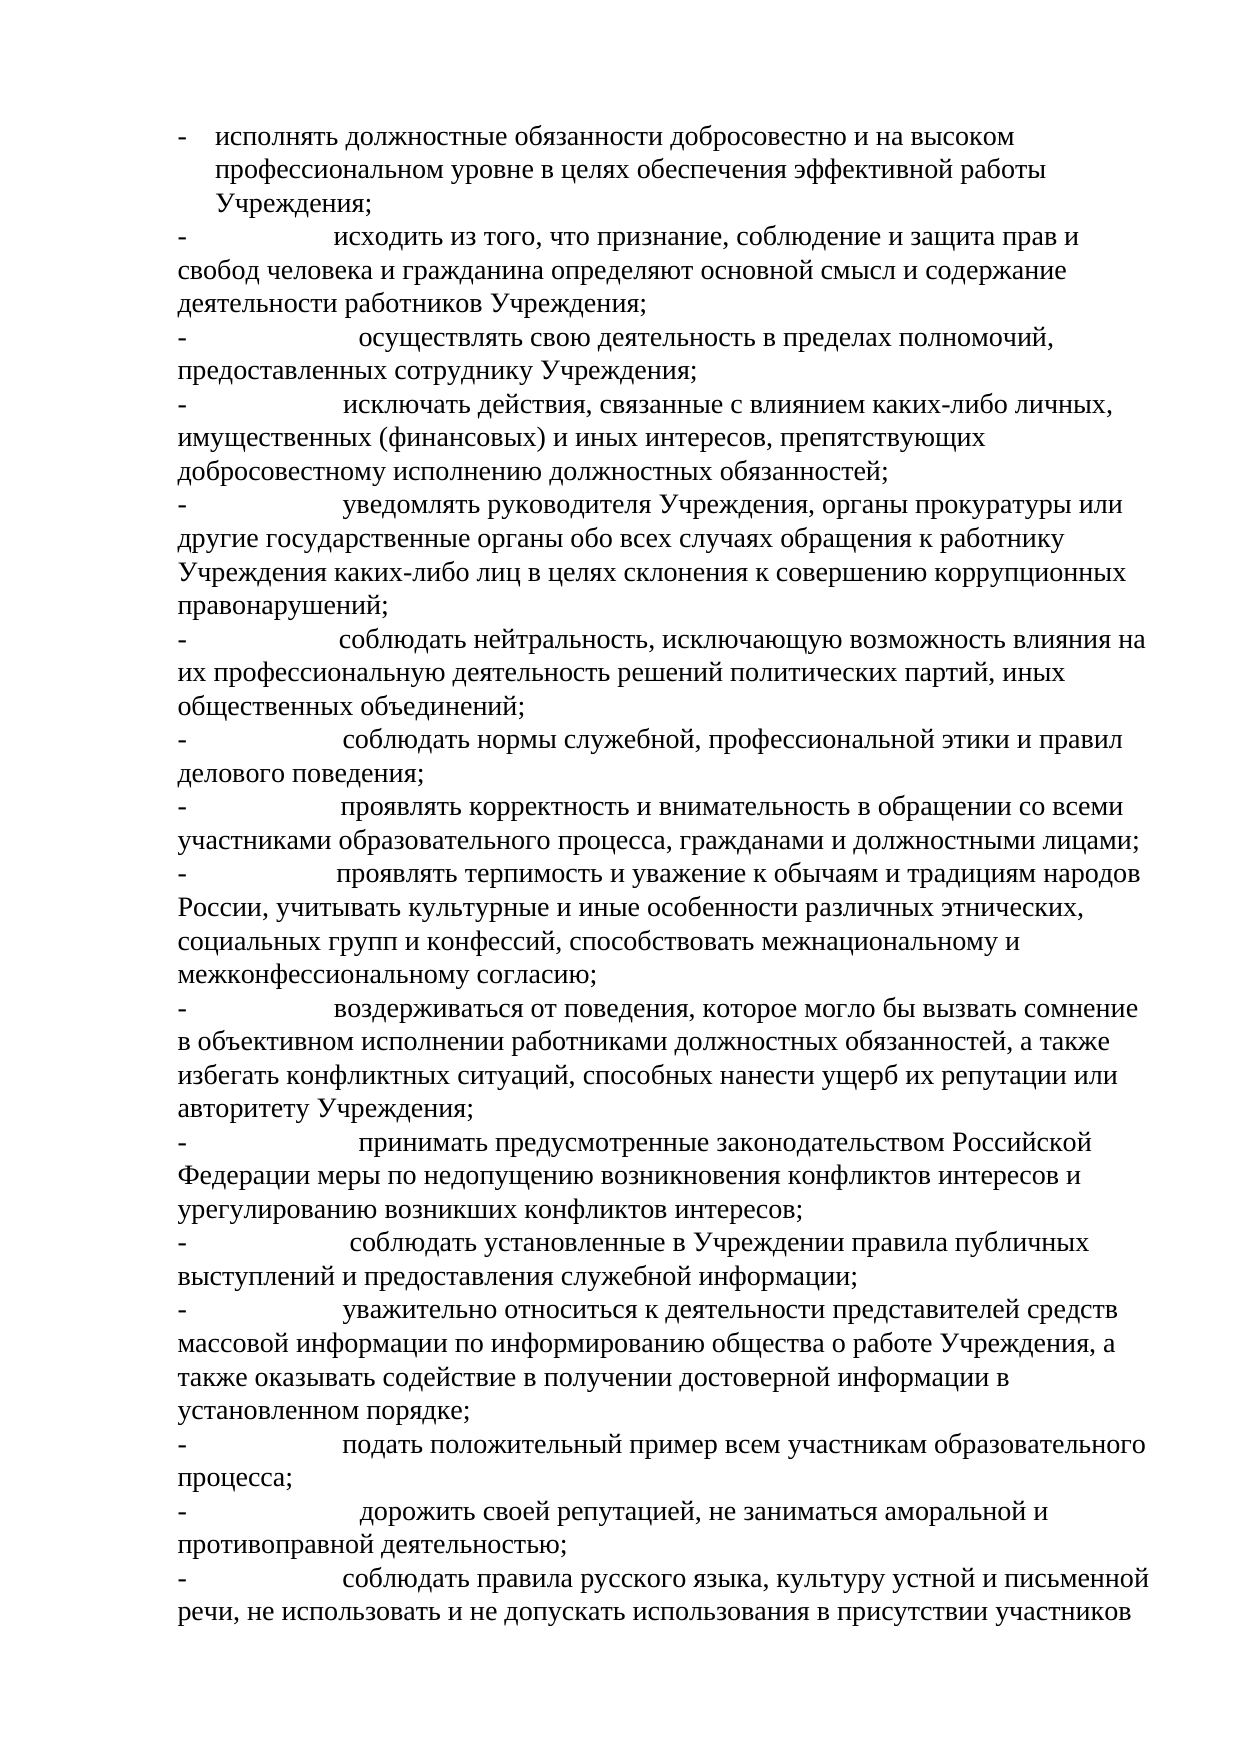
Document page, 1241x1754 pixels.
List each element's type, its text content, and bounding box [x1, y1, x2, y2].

list подать положительный пример всем участникам образовательного процесса; [177, 1426, 1152, 1493]
list осуществлять свою деятельность в пределах полномочий, предоставленных сотруднику Учреждения; [177, 319, 1152, 386]
list соблюдать нейтральность, исключающую возможность влияния на их профессиональную деятельность решений политических партий, иных общественных объединений; [177, 621, 1152, 722]
list проявлять корректность и внимательность в обращении со всеми участниками образовательного процесса, гражданами и должностными лицами; [177, 789, 1152, 856]
list исходить из того, что признание, соблюдение и защита прав и свобод человека и гражданина определяют основной смысл и содержание деятельности работников Учреждения; [177, 219, 1152, 319]
list принимать предусмотренные законодательством Российской Федерации меры по недопущению возникновения конфликтов интересов и урегулированию возникших конфликтов интересов; [177, 1124, 1152, 1225]
list проявлять терпимость и уважение к обычаям и традициям народов России, учитывать культурные и иные особенности различных этнических, социальных групп и конфессий, способствовать межнациональному и межконфессиональному согласию; [177, 856, 1152, 990]
list соблюдать установленные в Учреждении правила публичных выступлений и предоставления служебной информации; [177, 1225, 1152, 1292]
list исполнять должностные обязанности добросовестно и на высоком профессиональном уровне в целях обеспечения эффективной работы Учреждения; [177, 118, 1152, 219]
list уведомлять руководителя Учреждения, органы прокуратуры или другие государственные органы обо всех случаях обращения к работнику Учреждения каких-либо лиц в целях склонения к совершению коррупционных правонарушений; [177, 487, 1152, 621]
list соблюдать нормы служебной, профессиональной этики и правил делового поведения; [177, 722, 1152, 789]
list исключать действия, связанные с влиянием каких-либо личных, имущественных (финансовых) и иных интересов, препятствующих добросовестному исполнению должностных обязанностей; [177, 386, 1152, 487]
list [177, 1560, 1152, 1627]
list воздерживаться от поведения, которое могло бы вызвать сомнение в объективном исполнении работниками должностных обязанностей, а также избегать конфликтных ситуаций, способных нанести ущерб их репутации или авторитету Учреждения; [177, 990, 1152, 1124]
list дорожить своей репутацией, не заниматься аморальной и противоправной деятельностью; [177, 1493, 1152, 1560]
list уважительно относиться к деятельности представителей средств массовой информации по информированию общества о работе Учреждения, а также оказывать содействие в получении достоверной информации в установленном порядке; [177, 1292, 1152, 1426]
